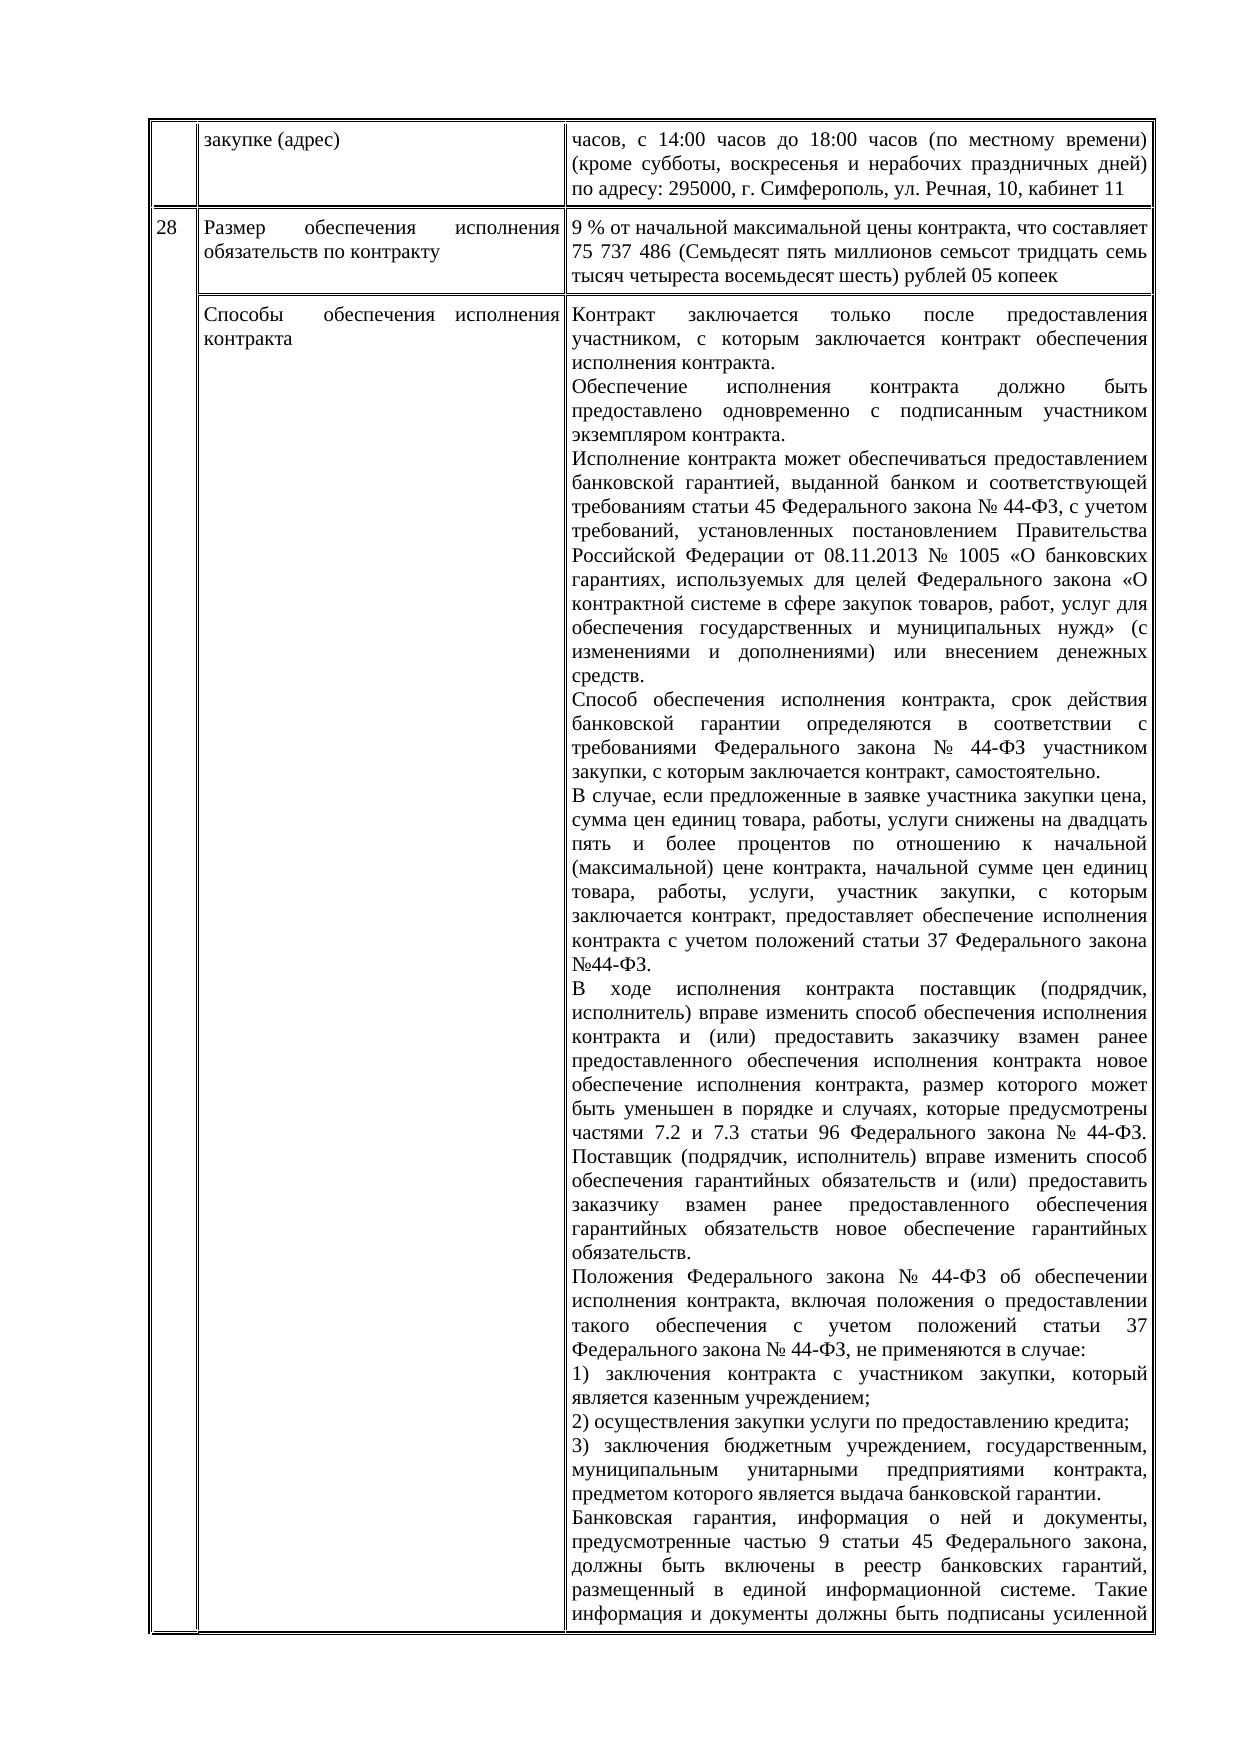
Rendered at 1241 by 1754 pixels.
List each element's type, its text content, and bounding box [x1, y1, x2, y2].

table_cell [566, 293, 1154, 1631]
table_cell 9 % от начальной максимальной цены контракта, что составляет 75 737 486 (Семьдесят пять миллионов семьсот тридцать семь тысяч четыреста восемьдесят шесть) рублей 05 копеек [567, 205, 1153, 293]
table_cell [198, 296, 566, 1631]
table_cell 27 [152, 122, 198, 205]
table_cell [566, 122, 1152, 205]
table_cell 28 [152, 205, 198, 1631]
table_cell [198, 122, 566, 205]
table_cell Размер обеспечения исполнения обязательств по контракту [199, 209, 564, 293]
